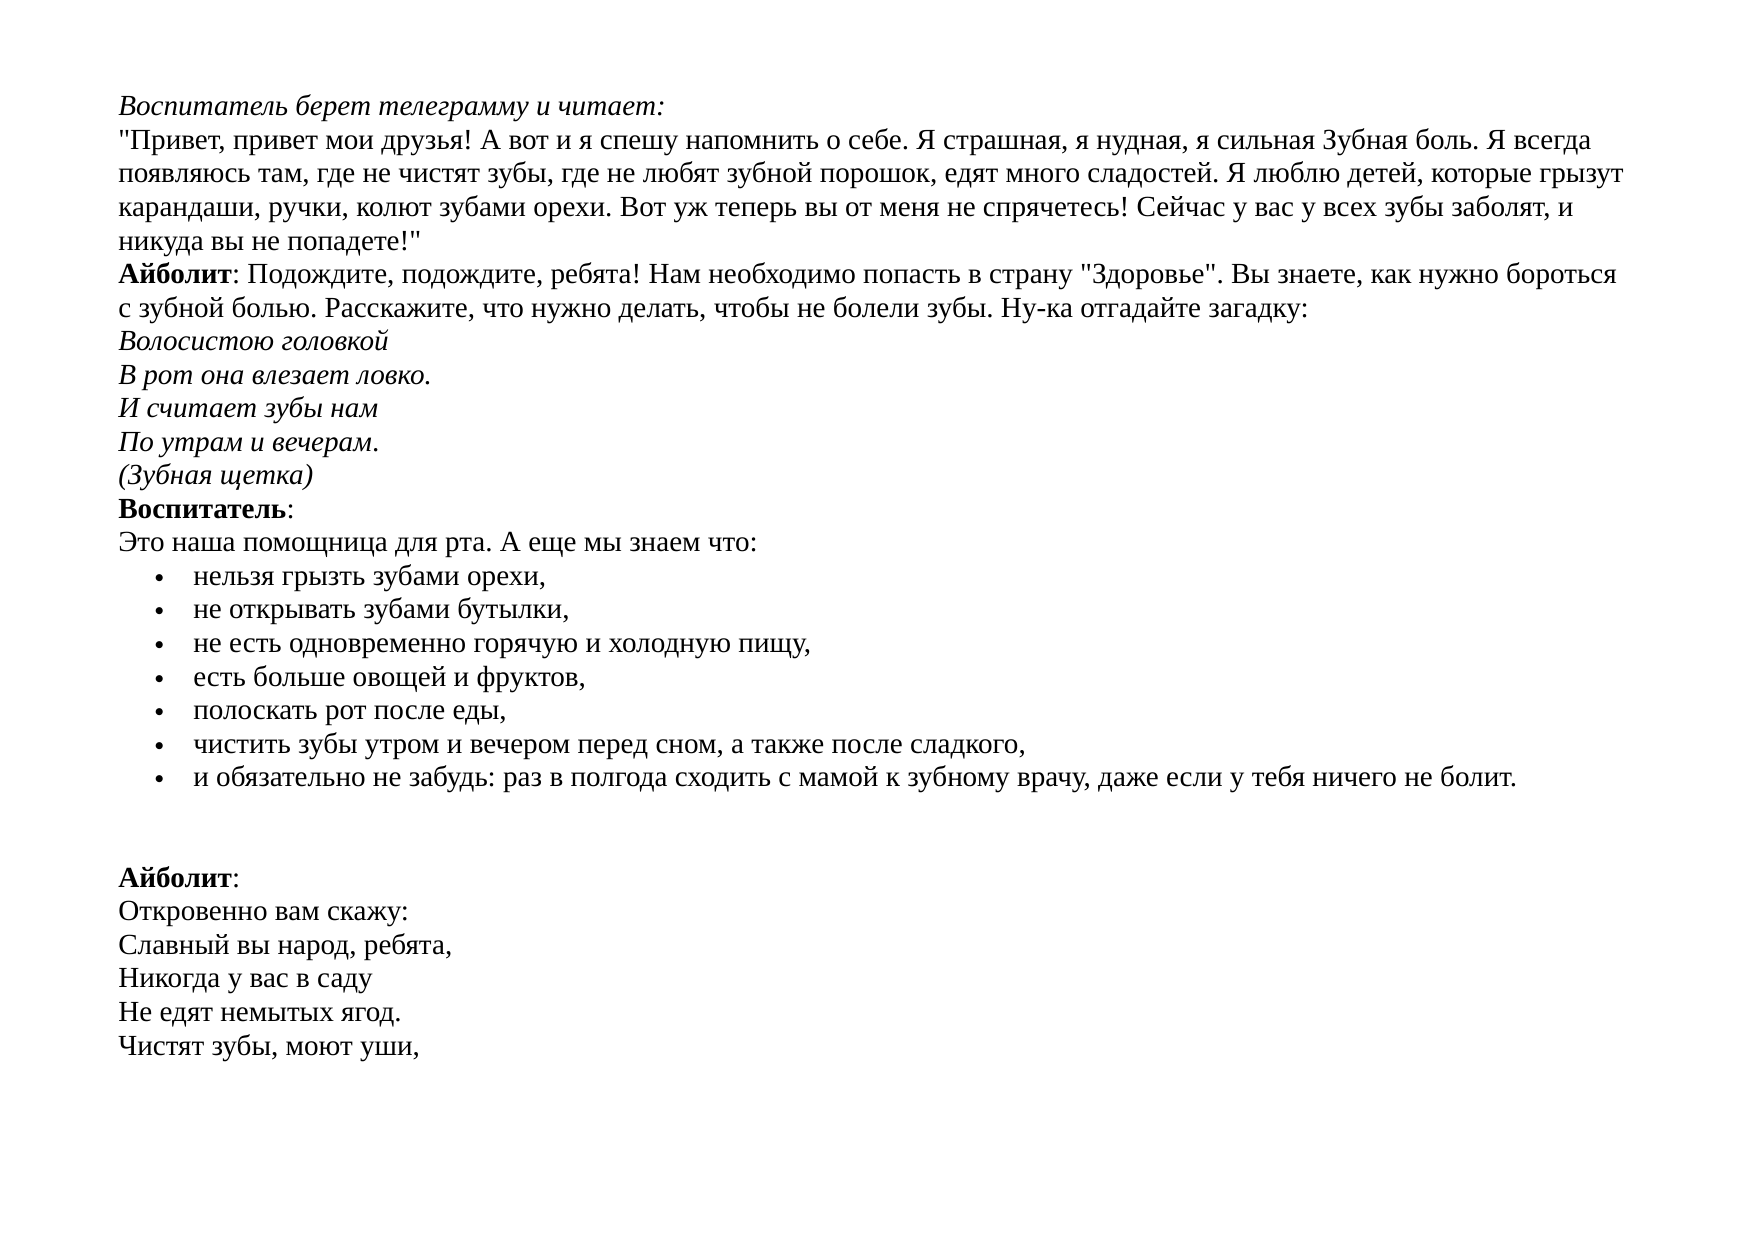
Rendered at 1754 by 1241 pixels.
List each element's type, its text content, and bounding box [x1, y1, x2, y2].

list нельзя грызть зубами орехи, [156, 558, 1636, 592]
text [118, 893, 1636, 1061]
list не открывать зубами бутылки, [156, 592, 1636, 625]
text "Привет, привет мои друзья! А вот и я спешу напомнить о себе. Я страшная, я нудная, я сильная Зубная боль. Я всегда появляюсь там, где не чистят зубы, где не любят зубной порошок, едят много сладостей. Я люблю детей, которые грызут карандаши, ручки, колют зубами орехи. Вот уж теперь вы от меня не спрячетесь! Сейчас у вас у всех зубы заболят, и никуда вы не попадете!" [118, 122, 1636, 256]
list полоскать рот после еды, [156, 692, 1636, 726]
text Воспитатель: [118, 491, 1636, 524]
text Это наша помощница для рта. А еще мы знаем что: [118, 524, 1636, 558]
list и обязательно не забудь: раз в полгода сходить с мамой к зубному врачу, даже если у тебя ничего не болит. [156, 759, 1636, 793]
text Айболит: [118, 860, 1636, 893]
text Воспитатель берет телеграмму и читает: [118, 88, 1636, 122]
text Айболит: Подождите, подождите, ребята! Нам необходимо попасть в страну "Здоровье". Вы знаете, как нужно бороться с зубной болью. Расскажите, что нужно делать, чтобы не болели зубы. Ну-ка отгадайте загадку: [118, 256, 1636, 323]
text Волосистою головкой В рот она влезает ловко. И считает зубы нам По утрам и вечерам. (Зубная щетка) [118, 323, 1636, 491]
list есть больше овощей и фруктов, [156, 659, 1636, 692]
list чистить зубы утром и вечером перед сном, а также после сладкого, [156, 726, 1636, 759]
list не есть одновременно горячую и холодную пищу, [156, 625, 1636, 659]
